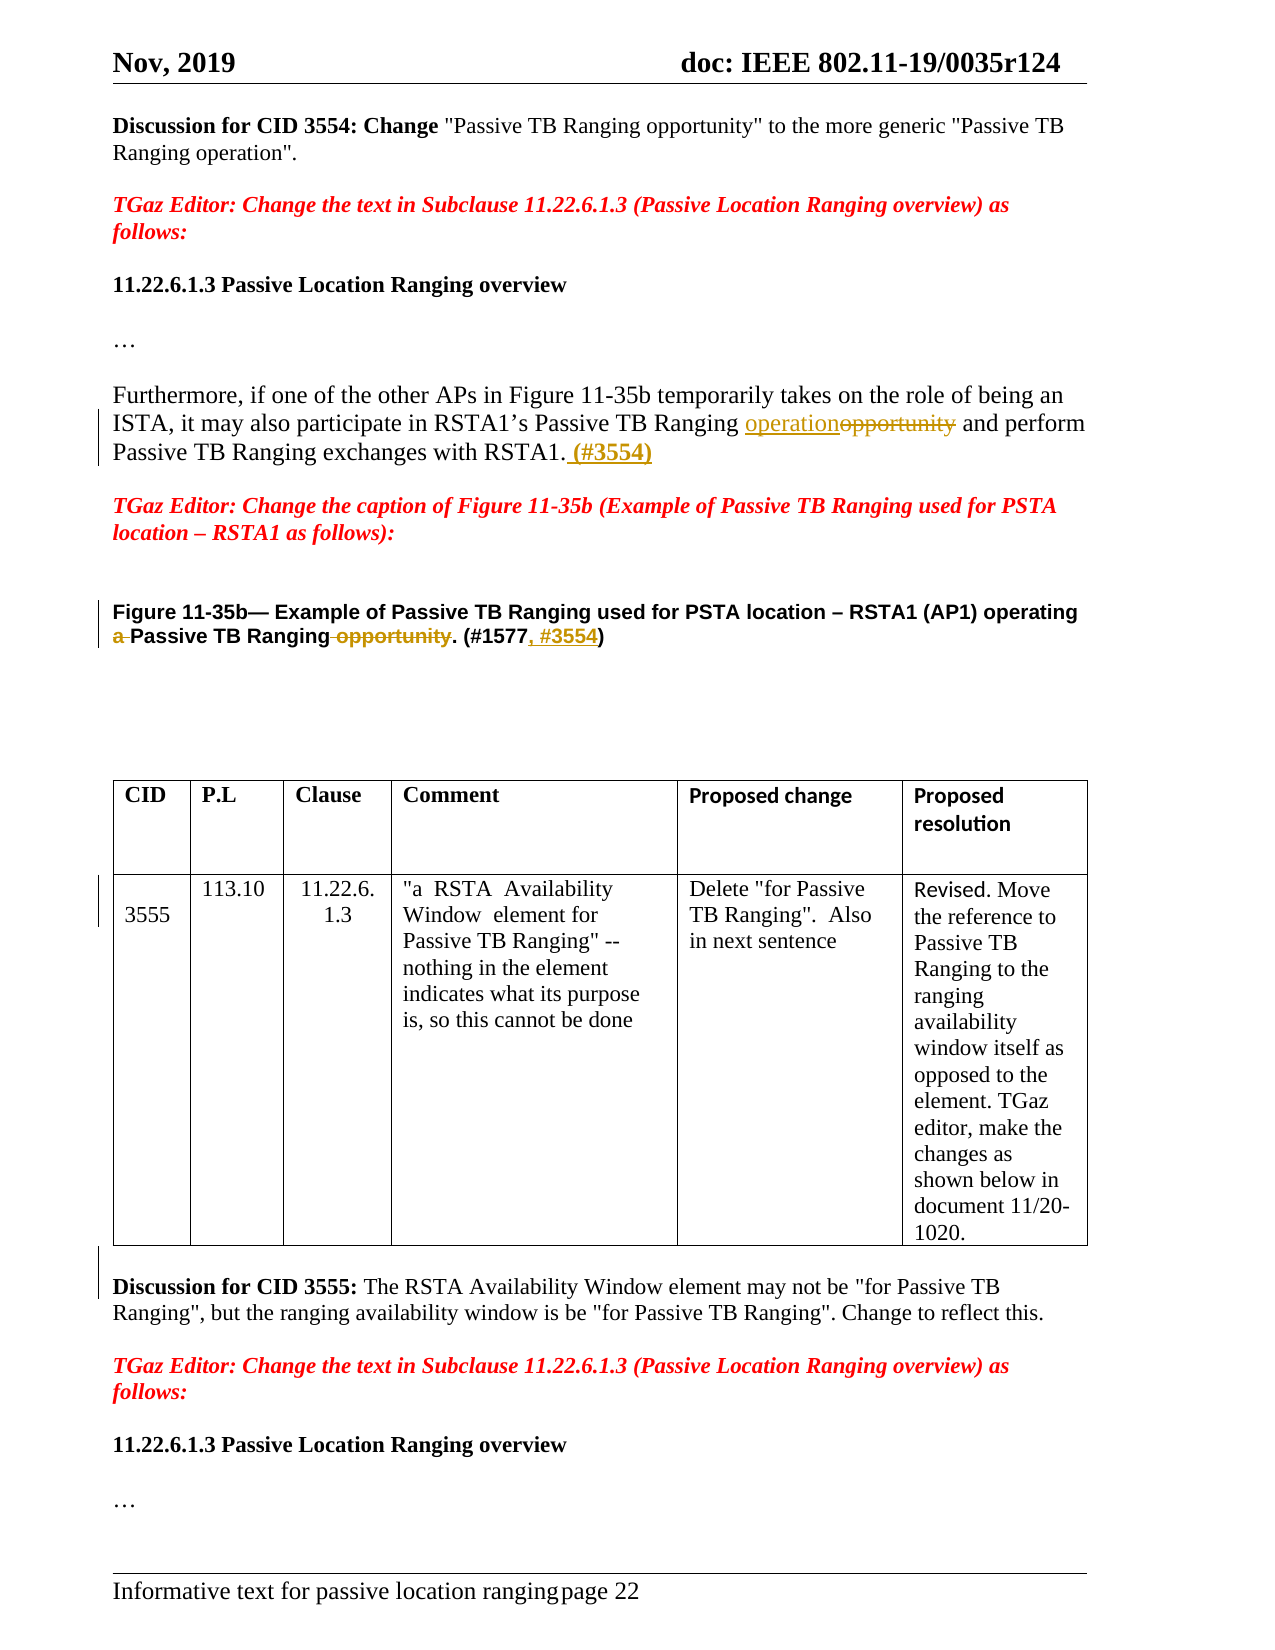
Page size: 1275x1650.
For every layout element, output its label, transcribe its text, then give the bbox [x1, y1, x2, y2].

text Figure 11-35b— Example of Passive TB Ranging used for PSTA location – RSTA1 (AP1) operating Passive TB Ranging. (#1577) [112, 600, 1087, 648]
text Furthermore, if one of the other APs in Figure 11-35b temporarily takes on the role of being an ISTA, it may also participate in RSTA1’s Passive TB Ranging and perform Passive TB Ranging exchanges with RSTA1. [112, 380, 1087, 466]
table_header Comment [392, 781, 677, 874]
text TGaz Editor: Change the text in Subclause 11.22.6.1.3 (Passive Location Ranging overview) as follows: [112, 192, 1087, 244]
text … [112, 324, 1087, 352]
text Discussion for CID 3555: The RSTA Availability Window element may not be "for Passive TB Ranging", but the ranging availability window is be "for Passive TB Ranging". Change to reflect this. [112, 1273, 1087, 1325]
table_header Proposed resolution [903, 781, 1087, 874]
table_header P.L [191, 781, 283, 874]
table_header Proposed change [678, 781, 902, 874]
table_cell "a RSTA Availability Window element for Passive TB Ranging" -- nothing in the element indicates what its purpose is, so this cannot be done [392, 875, 677, 1245]
text TGaz Editor: Change the text in Subclause 11.22.6.1.3 (Passive Location Ranging overview) as follows: [112, 1352, 1087, 1404]
table_header Clause [284, 781, 391, 874]
text 11.22.6.1.3 Passive Location Ranging overview [112, 1431, 1087, 1457]
table_cell 113.10 [191, 875, 283, 1245]
table_header CID [114, 781, 190, 874]
text Discussion for CID 3554: Change "Passive TB Ranging opportunity" to the more generic "Passive TB Ranging operation". [112, 112, 1087, 165]
table_cell 3555 [114, 875, 190, 1245]
text 11.22.6.1.3 Passive Location Ranging overview [112, 271, 1087, 297]
text TGaz Editor: Change the caption of Figure 11-35b (Example of Passive TB Ranging used for PSTA location – RSTA1 as follows): [112, 492, 1087, 545]
text … [112, 1485, 1087, 1512]
table_cell Revised. Move the reference to Passive TB Ranging to the ranging availability window itself as opposed to the element. TGaz editor, make the changes as shown below in document 11/20-1020. [903, 875, 1087, 1245]
table_cell Delete "for Passive TB Ranging". Also in next sentence [678, 875, 902, 1245]
table_cell 11.22.6.1.3 [284, 875, 391, 1245]
